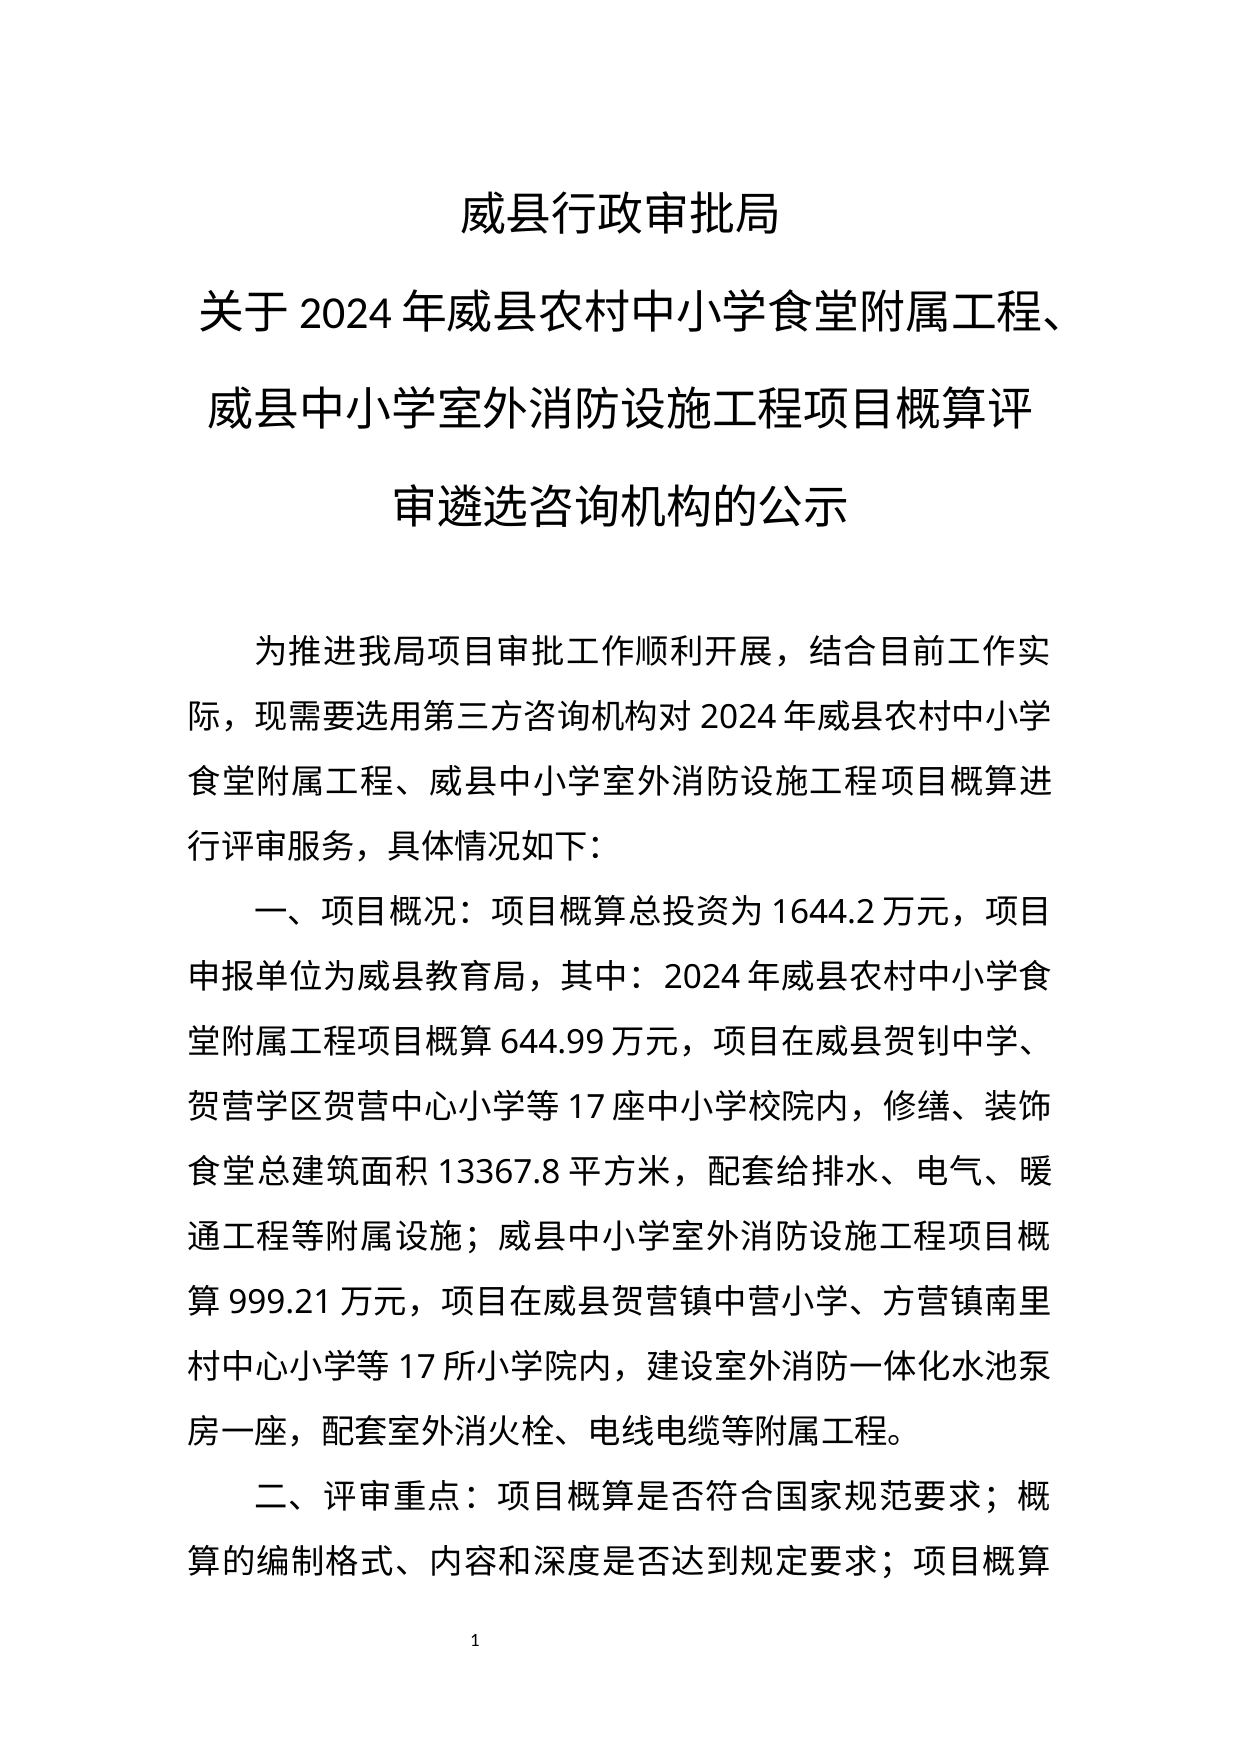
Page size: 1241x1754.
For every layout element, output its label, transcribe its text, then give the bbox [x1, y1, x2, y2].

text 为推进我局项目审批工作顺利开展，结合目前工作实际，现需要选用第三方咨询机构对2024年威县农村中小学食堂附属工程、威县中小学室外消防设施工程项目概算进行评审服务，具体情况如下： [187, 617, 1053, 877]
list 项目概况：项目概算总投资为1644.2万元，项目申报单位为威县教育局，其中：2024年威县农村中小学食堂附属工程项目概算644.99万元，项目在威县贺钊中学、贺营学区贺营中心小学等17座中小学校院内，修缮、装饰食堂总建筑面积13367.8平方米，配套给排水、电气、暖通工程等附属设施；威县中小学室外消防设施工程项目概算999.21万元，项目在威县贺营镇中营小学、方营镇南里村中心小学等17所小学院内，建设室外消防一体化水池泵房一座，配套室外消火栓、电线电缆等附属工程。 [187, 877, 1053, 1462]
text 威县行政审批局 [187, 162, 1053, 259]
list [187, 1462, 1053, 1592]
text 关于2024年威县农村中小学食堂附属工程、威县中小学室外消防设施工程项目概算评审遴选咨询机构的公示 [187, 259, 1053, 552]
